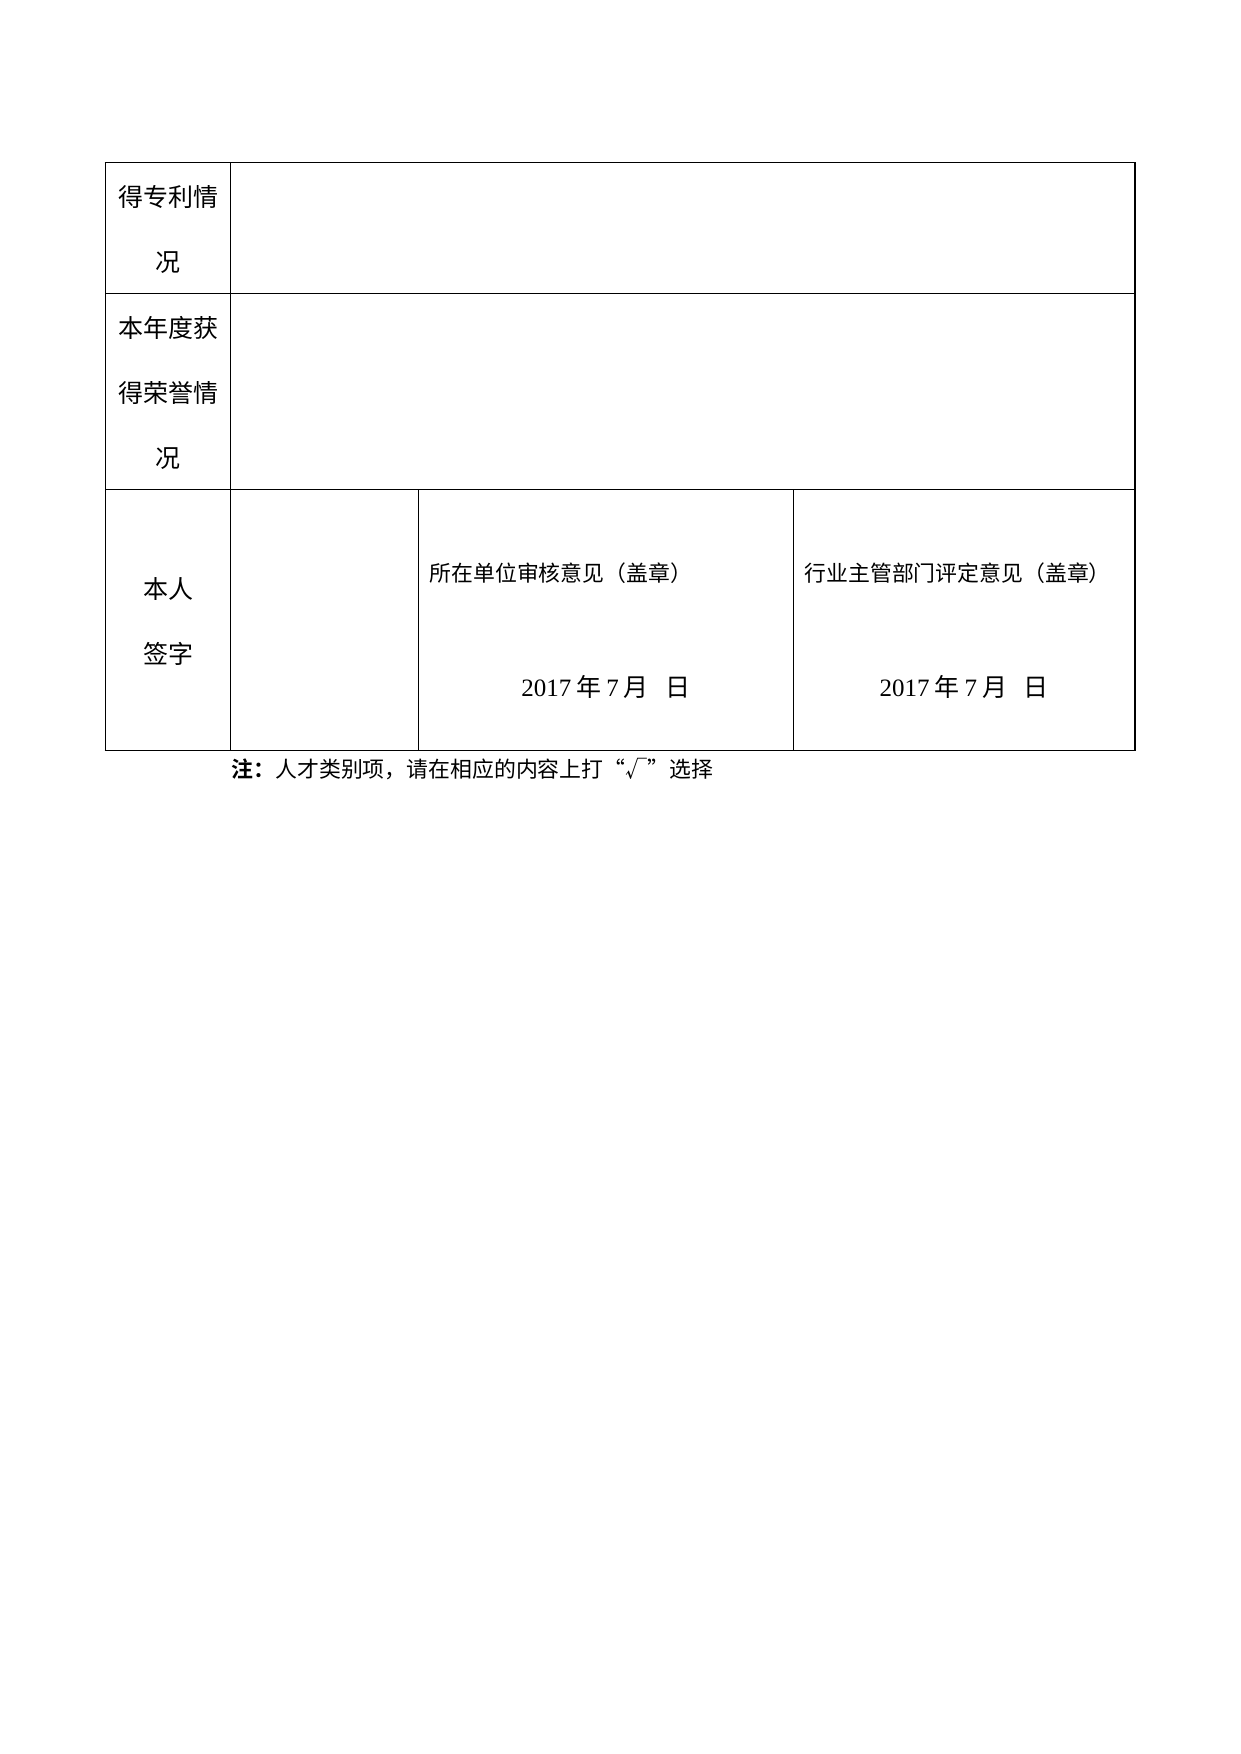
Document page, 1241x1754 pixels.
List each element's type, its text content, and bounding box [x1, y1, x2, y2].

table_cell 本人 签字 [106, 490, 230, 750]
table_cell 行业主管部门评定意见（盖章） 2017年7月 日 [794, 490, 1134, 750]
table_cell [231, 163, 1134, 293]
table_cell [231, 294, 1134, 489]
table_cell [231, 490, 418, 750]
text 注：人才类别项，请在相应的内容上打“√”选择 [187, 751, 1053, 784]
table_cell 所在单位审核意见（盖章） 2017年7月 日 [419, 490, 793, 750]
table_cell 本年度获得荣誉情况 [106, 294, 230, 489]
table_cell 本年度获得专利情况 [106, 163, 230, 293]
